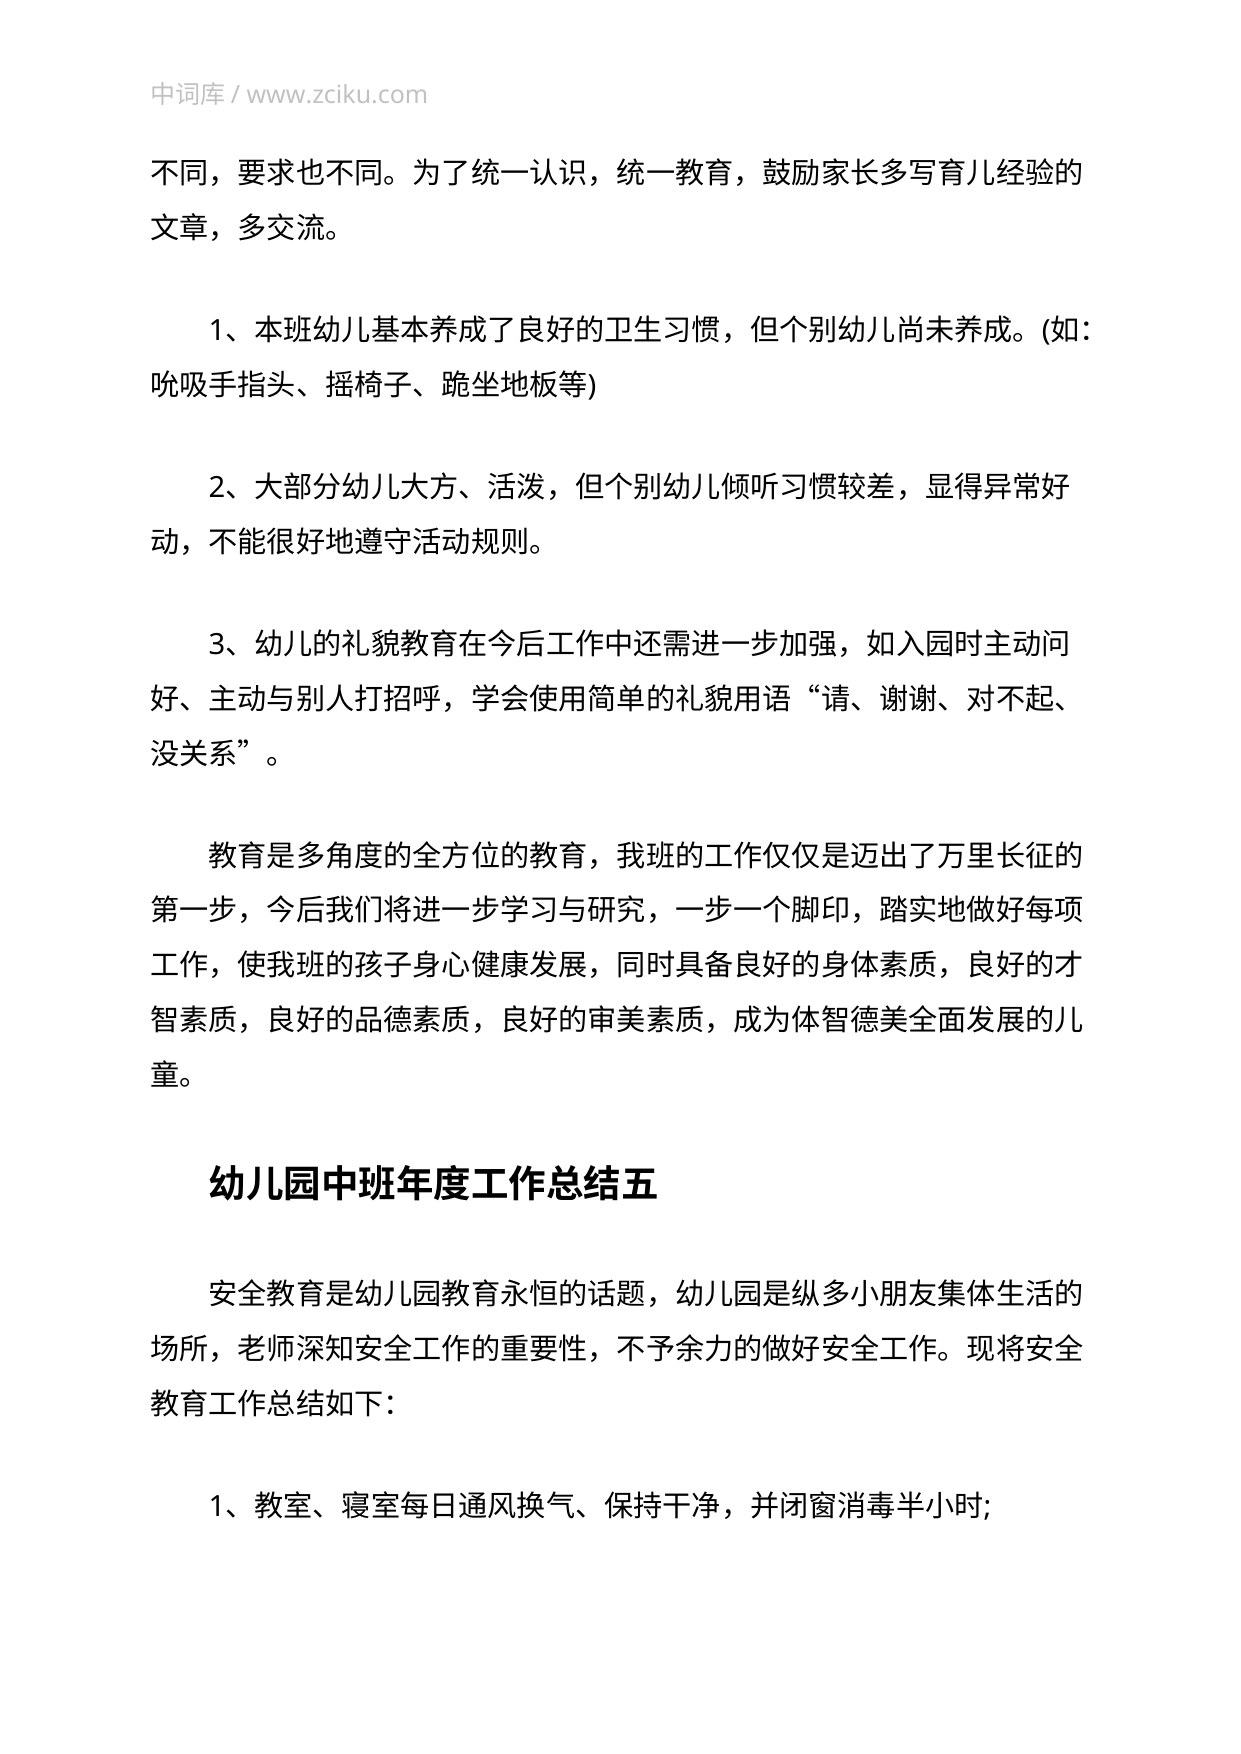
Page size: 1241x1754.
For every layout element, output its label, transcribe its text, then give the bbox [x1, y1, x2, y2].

text 1、教室、寝室每日通风换气、保持干净，并闭窗消毒半小时; [150, 1482, 1090, 1525]
text 2、大部分幼儿大方、活泼，但个别幼儿倾听习惯较差，显得异常好动，不能很好地遵守活动规则。 [150, 464, 1090, 561]
text 教育是多角度的全方位的教育，我班的工作仅仅是迈出了万里长征的第一步，今后我们将进一步学习与研究，一步一个脚印，踏实地做好每项工作，使我班的孩子身心健康发展，同时具备良好的身体素质，良好的才智素质，良好的品德素质，良好的审美素质，成为体智德美全面发展的儿童。 [150, 832, 1090, 1094]
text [150, 150, 1090, 247]
text 1、本班幼儿基本养成了良好的卫生习惯，但个别幼儿尚未养成。(如：吮吸手指头、摇椅子、跪坐地板等) [150, 307, 1090, 404]
text 安全教育是幼儿园教育永恒的话题，幼儿园是纵多小朋友集体生活的场所，老师深知安全工作的重要性，不予余力的做好安全工作。现将安全教育工作总结如下： [150, 1271, 1090, 1423]
text 幼儿园中班年度工作总结五 [150, 1153, 1090, 1208]
text 3、幼儿的礼貌教育在今后工作中还需进一步加强，如入园时主动问好、主动与别人打招呼，学会使用简单的礼貌用语“请、谢谢、对不起、没关系”。 [150, 620, 1090, 773]
